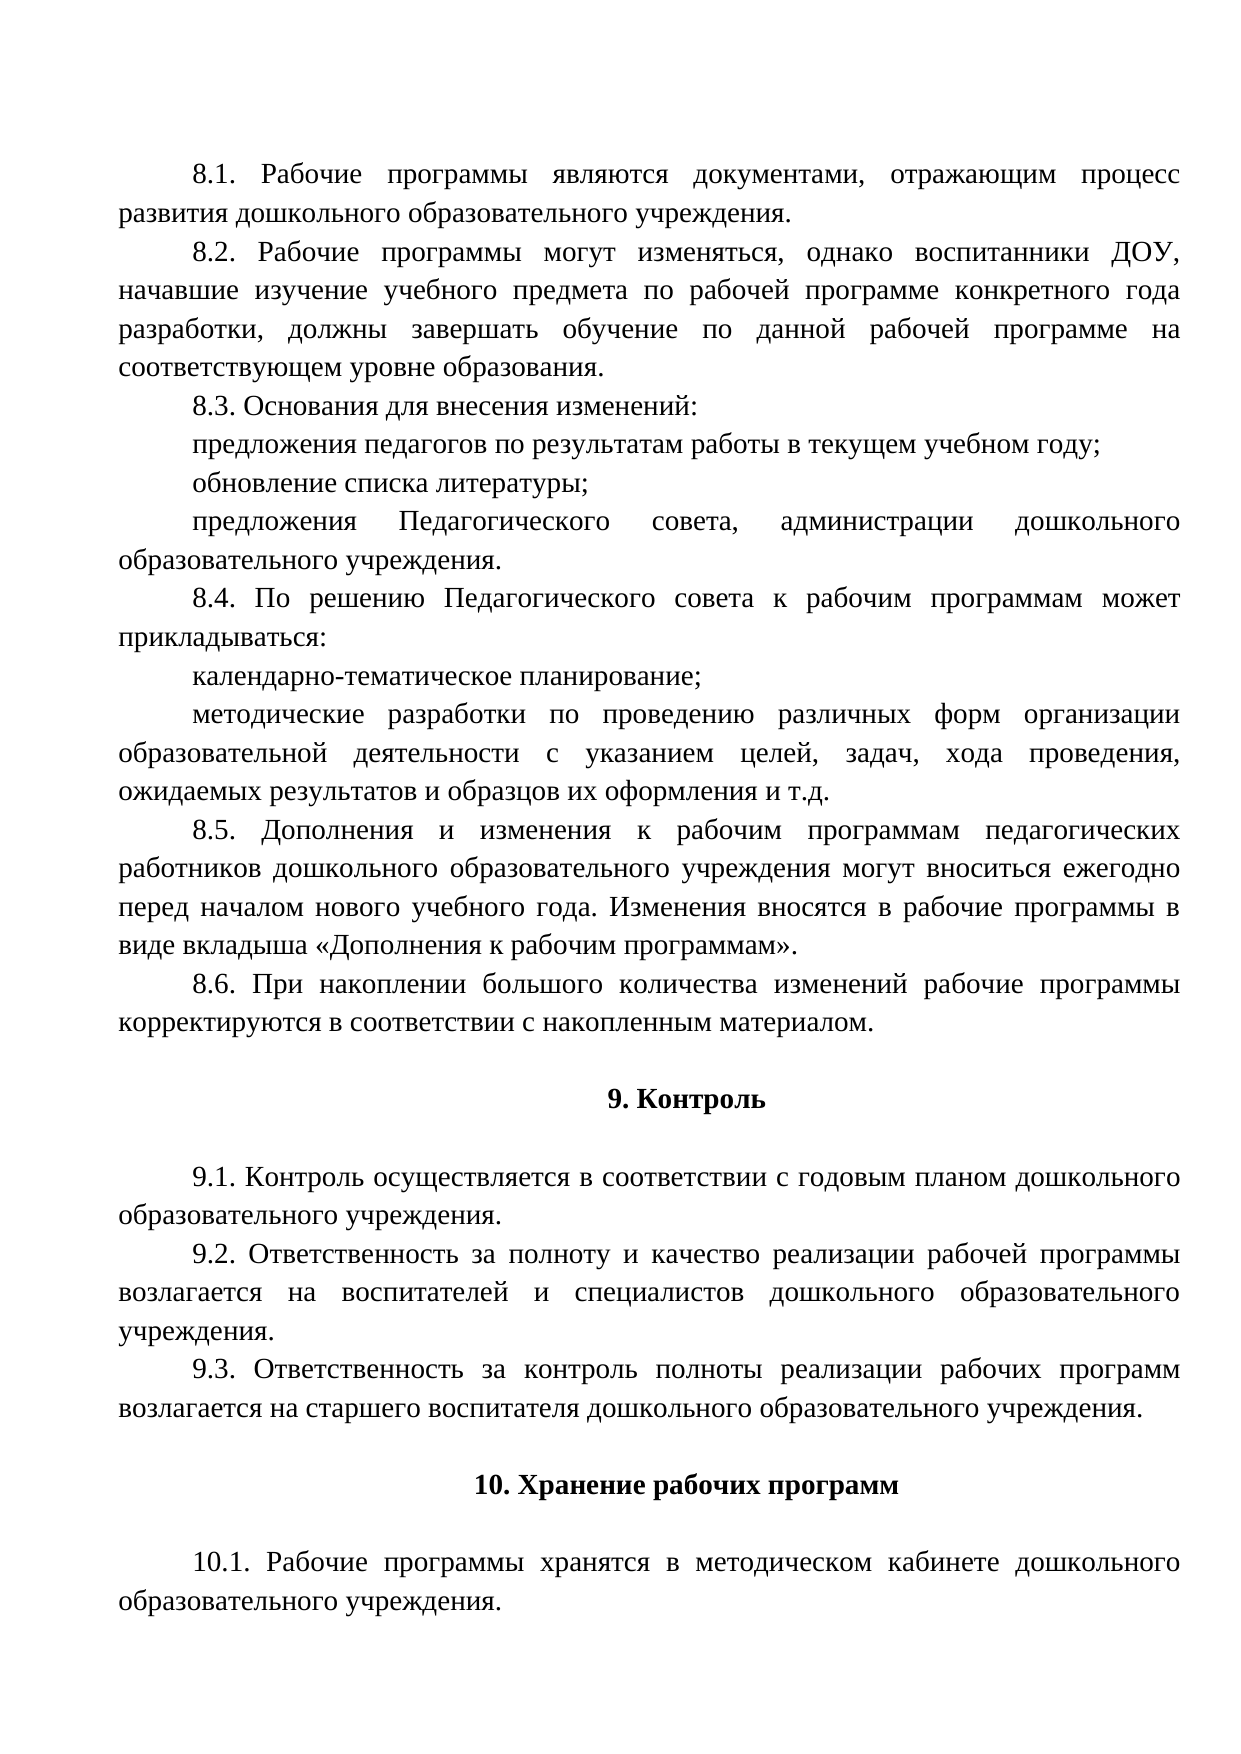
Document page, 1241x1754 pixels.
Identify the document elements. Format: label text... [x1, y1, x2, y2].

text 9.3. Ответственность за контроль полноты реализации рабочих программ возлагается на старшего воспитателя дошкольного образовательного учреждения. [118, 1351, 1181, 1423]
text предложения Педагогического совета, администрации дошкольного образовательного учреждения. [118, 503, 1181, 576]
text 9.2. Ответственность за полноту и качество реализации рабочей программы возлагается на воспитателей и специалистов дошкольного образовательного учреждения. [118, 1236, 1181, 1346]
text 8.1. Рабочие программы являются документами, отражающим процесс развития дошкольного образовательного учреждения. [118, 157, 1181, 229]
text 9.1. Контроль осуществляется в соответствии с годовым планом дошкольного образовательного учреждения. [118, 1159, 1181, 1231]
text календарно-тематическое планирование; [118, 658, 1181, 691]
text 8.3. Основания для внесения изменений: [118, 388, 1181, 421]
text 10.1. Рабочие программы хранятся в методическом кабинете дошкольного образовательного учреждения. [118, 1544, 1181, 1616]
text 9. Контроль [118, 1082, 1181, 1115]
text 8.4. По решению Педагогического совета к рабочим программам может прикладываться: [118, 581, 1181, 653]
text обновление списка литературы; [118, 465, 1181, 498]
text 8.6. При накоплении большого количества изменений рабочие программы корректируются в соответствии с накопленным материалом. [118, 966, 1181, 1038]
text 10. Хранение рабочих программ [118, 1467, 1181, 1501]
text 8.5. Дополнения и изменения к рабочим программам педагогических работников дошкольного образовательного учреждения могут вноситься ежегодно перед началом нового учебного года. Изменения вносятся в рабочие программы в виде вкладыша «Дополнения к рабочим программам». [118, 812, 1181, 961]
text методические разработки по проведению различных форм организации образовательной деятельности с указанием целей, задач, хода проведения, ожидаемых результатов и образцов их оформления и т.д. [118, 696, 1181, 807]
text предложения педагогов по результатам работы в текущем учебном году; [118, 426, 1181, 460]
text 8.2. Рабочие программы могут изменяться, однако воспитанники ДОУ, начавшие изучение учебного предмета по рабочей программе конкретного года разработки, должны завершать обучение по данной рабочей программе на соответствующем уровне образования. [118, 234, 1181, 383]
